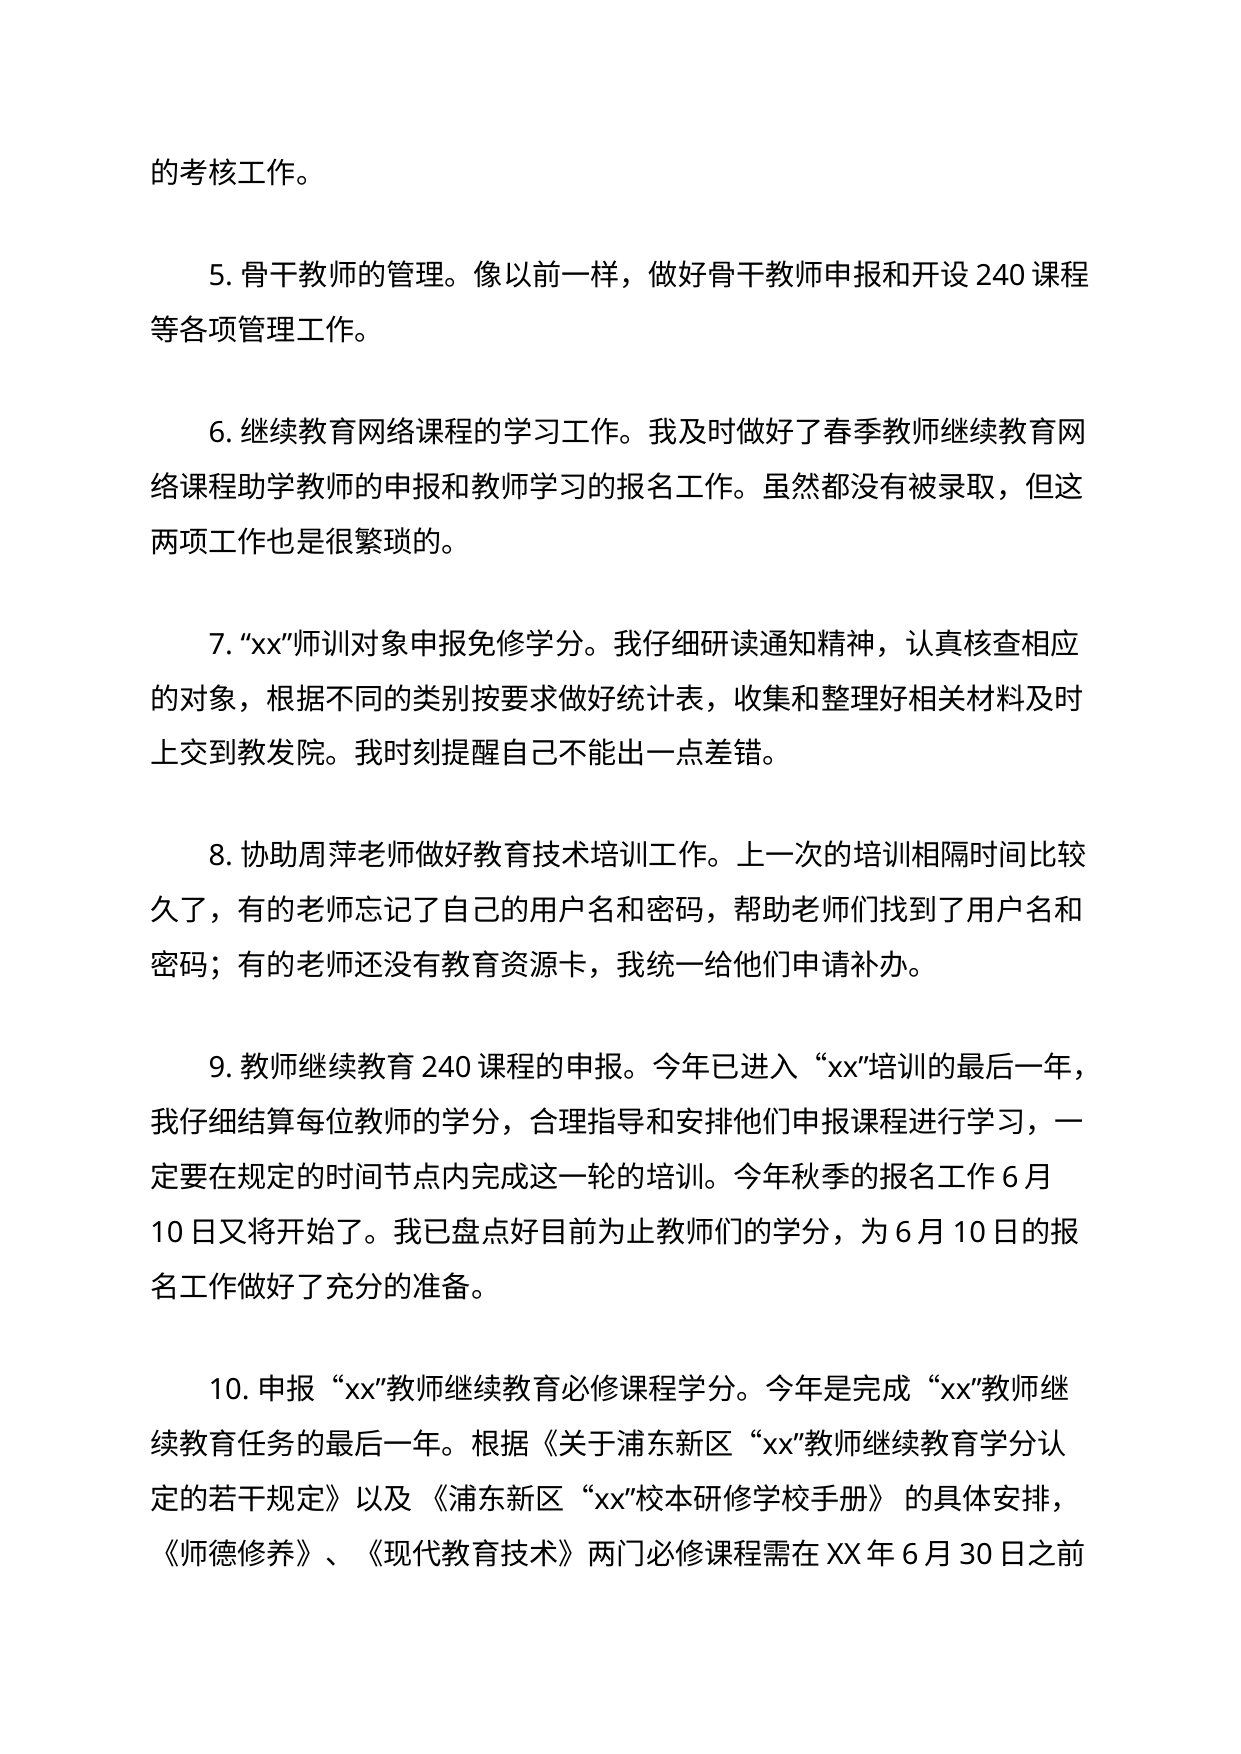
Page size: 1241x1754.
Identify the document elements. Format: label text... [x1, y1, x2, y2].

text 6. 继续教育网络课程的学习工作。我及时做好了春季教师继续教育网络课程助学教师的申报和教师学习的报名工作。虽然都没有被录取，但这两项工作也是很繁琐的。 [150, 408, 1090, 561]
text 7. “xx”师训对象申报免修学分。我仔细研读通知精神，认真核查相应的对象，根据不同的类别按要求做好统计表，收集和整理好相关材料及时上交到教发院。我时刻提醒自己不能出一点差错。 [150, 620, 1090, 772]
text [150, 150, 1090, 192]
text 8. 协助周萍老师做好教育技术培训工作。上一次的培训相隔时间比较久了，有的老师忘记了自己的用户名和密码，帮助老师们找到了用户名和密码；有的老师还没有教育资源卡，我统一给他们申请补办。 [150, 832, 1090, 984]
text 9. 教师继续教育240课程的申报。今年已进入“xx”培训的最后一年，我仔细结算每位教师的学分，合理指导和安排他们申报课程进行学习，一定要在规定的时间节点内完成这一轮的培训。今年秋季的报名工作6月10日又将开始了。我已盘点好目前为止教师们的学分，为6月10日的报名工作做好了充分的准备。 [150, 1043, 1090, 1306]
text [150, 1365, 1090, 1573]
text 5. 骨干教师的管理。像以前一样，做好骨干教师申报和开设240课程等各项管理工作。 [150, 252, 1090, 349]
